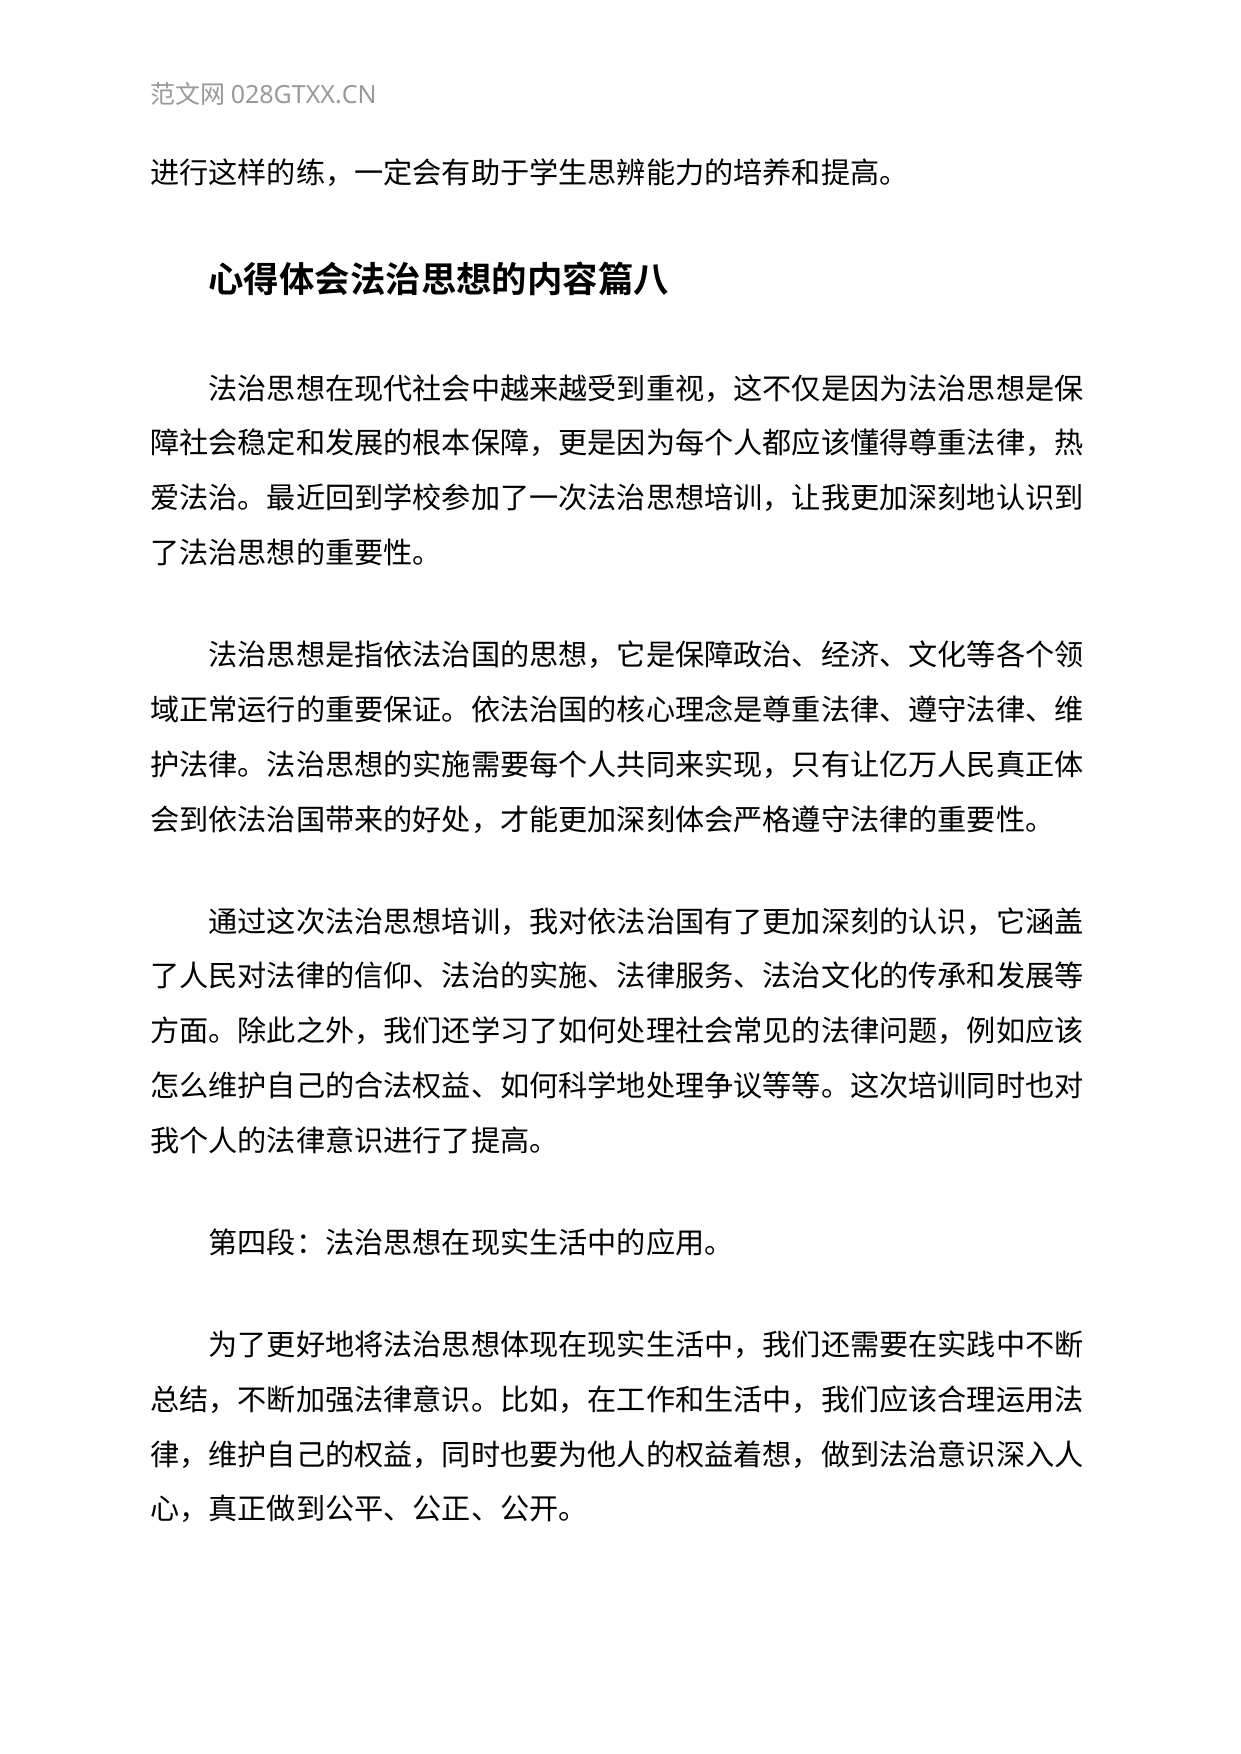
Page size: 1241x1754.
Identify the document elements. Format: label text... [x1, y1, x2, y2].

text 法治思想是指依法治国的思想，它是保障政治、经济、文化等各个领域正常运行的重要保证。依法治国的核心理念是尊重法律、遵守法律、维护法律。法治思想的实施需要每个人共同来实现，只有让亿万人民真正体会到依法治国带来的好处，才能更加深刻体会严格遵守法律的重要性。 [150, 632, 1090, 839]
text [150, 150, 1090, 192]
text 法治思想在现代社会中越来越受到重视，这不仅是因为法治思想是保障社会稳定和发展的根本保障，更是因为每个人都应该懂得尊重法律，热爱法治。最近回到学校参加了一次法治思想培训，让我更加深刻地认识到了法治思想的重要性。 [150, 365, 1090, 572]
text 通过这次法治思想培训，我对依法治国有了更加深刻的认识，它涵盖了人民对法律的信仰、法治的实施、法律服务、法治文化的传承和发展等方面。除此之外，我们还学习了如何处理社会常见的法律问题，例如应该怎么维护自己的合法权益、如何科学地处理争议等等。这次培训同时也对我个人的法律意识进行了提高。 [150, 898, 1090, 1160]
text 第四段：法治思想在现实生活中的应用。 [150, 1219, 1090, 1262]
text 心得体会法治思想的内容篇八 [150, 252, 1090, 303]
text 为了更好地将法治思想体现在现实生活中，我们还需要在实践中不断总结，不断加强法律意识。比如，在工作和生活中，我们应该合理运用法律，维护自己的权益，同时也要为他人的权益着想，做到法治意识深入人心，真正做到公平、公正、公开。 [150, 1321, 1090, 1528]
